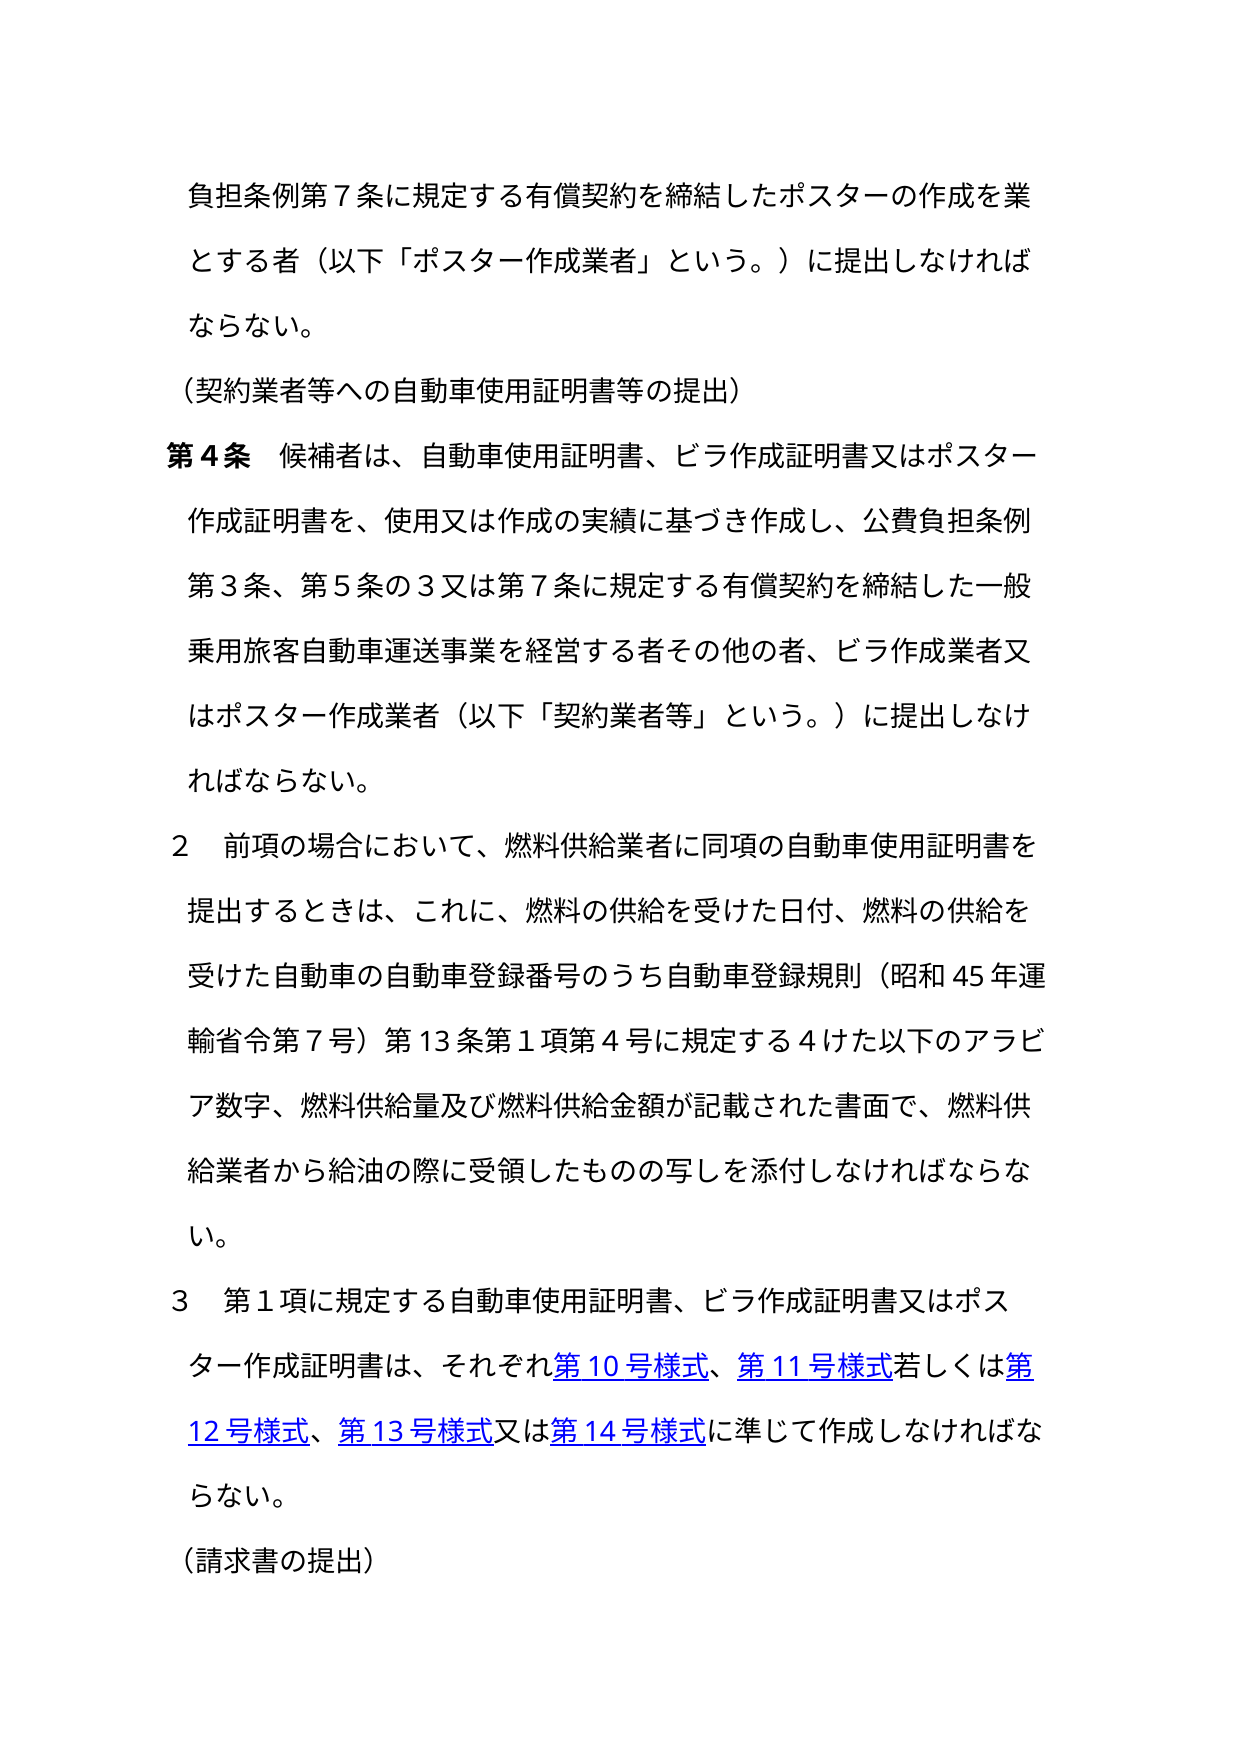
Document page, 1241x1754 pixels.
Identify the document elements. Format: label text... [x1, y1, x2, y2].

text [167, 162, 1053, 357]
text ３ 第１項に規定する自動車使用証明書、ビラ作成証明書又はポスター作成証明書は、それぞれ第10号様式、第11号様式若しくは第12号様式、第13号様式又は第14号様式に準じて作成しなければならない。 [167, 1267, 1053, 1527]
text ２ 前項の場合において、燃料供給業者に同項の自動車使用証明書を提出するときは、これに、燃料の供給を受けた日付、燃料の供給を受けた自動車の自動車登録番号のうち自動車登録規則（昭和45年運輸省令第７号）第13条第１項第４号に規定する４けた以下のアラビア数字、燃料供給量及び燃料供給金額が記載された書面で、燃料供給業者から給油の際に受領したものの写しを添付しなければならない。 [167, 812, 1053, 1267]
text （契約業者等への自動車使用証明書等の提出） [167, 357, 1053, 422]
text （請求書の提出） [167, 1527, 1053, 1592]
text 第４条 候補者は、自動車使用証明書、ビラ作成証明書又はポスター作成証明書を、使用又は作成の実績に基づき作成し、公費負担条例第３条、第５条の３又は第７条に規定する有償契約を締結した一般乗用旅客自動車運送事業を経営する者その他の者、ビラ作成業者又はポスター作成業者（以下「契約業者等」という。）に提出しなければならない。 [167, 422, 1053, 812]
